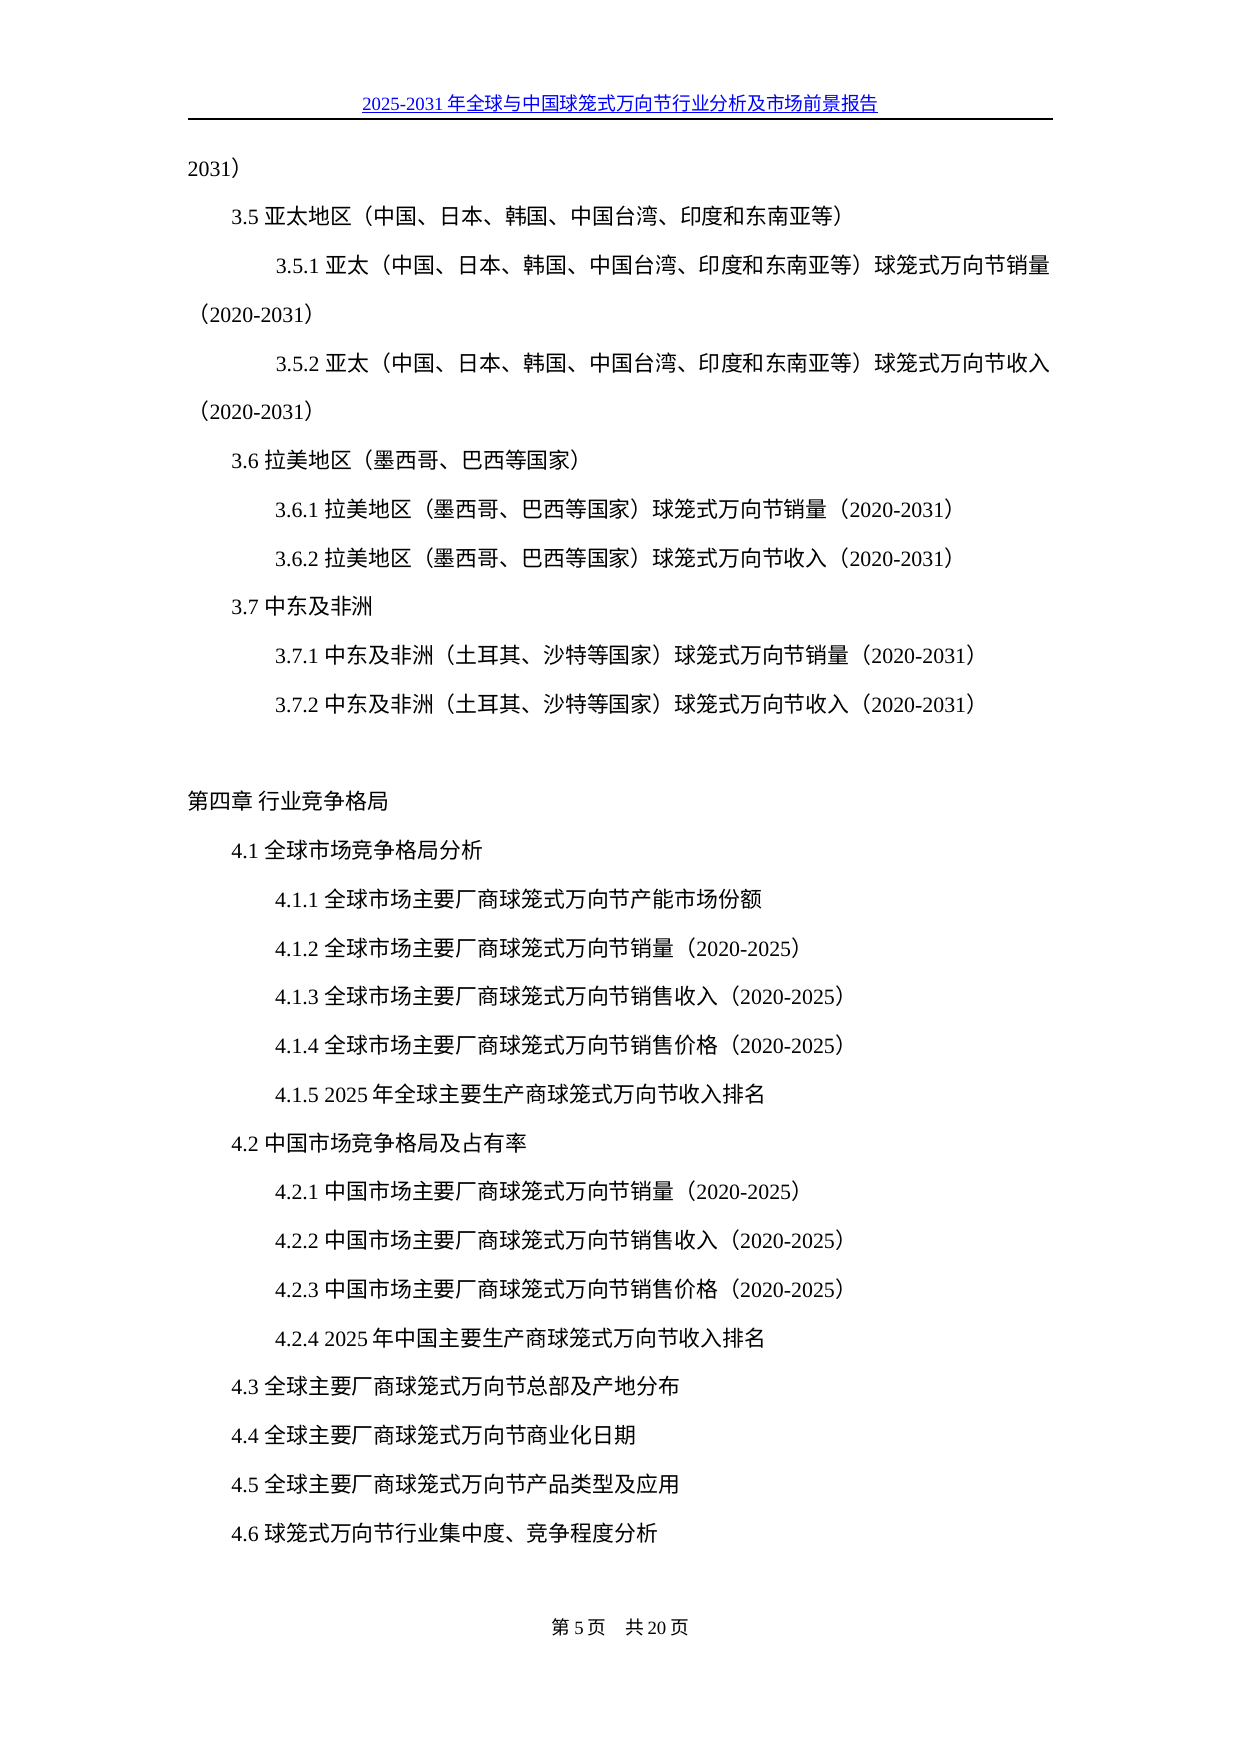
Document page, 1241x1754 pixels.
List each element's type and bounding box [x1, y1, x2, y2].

text [187, 150, 1053, 1548]
